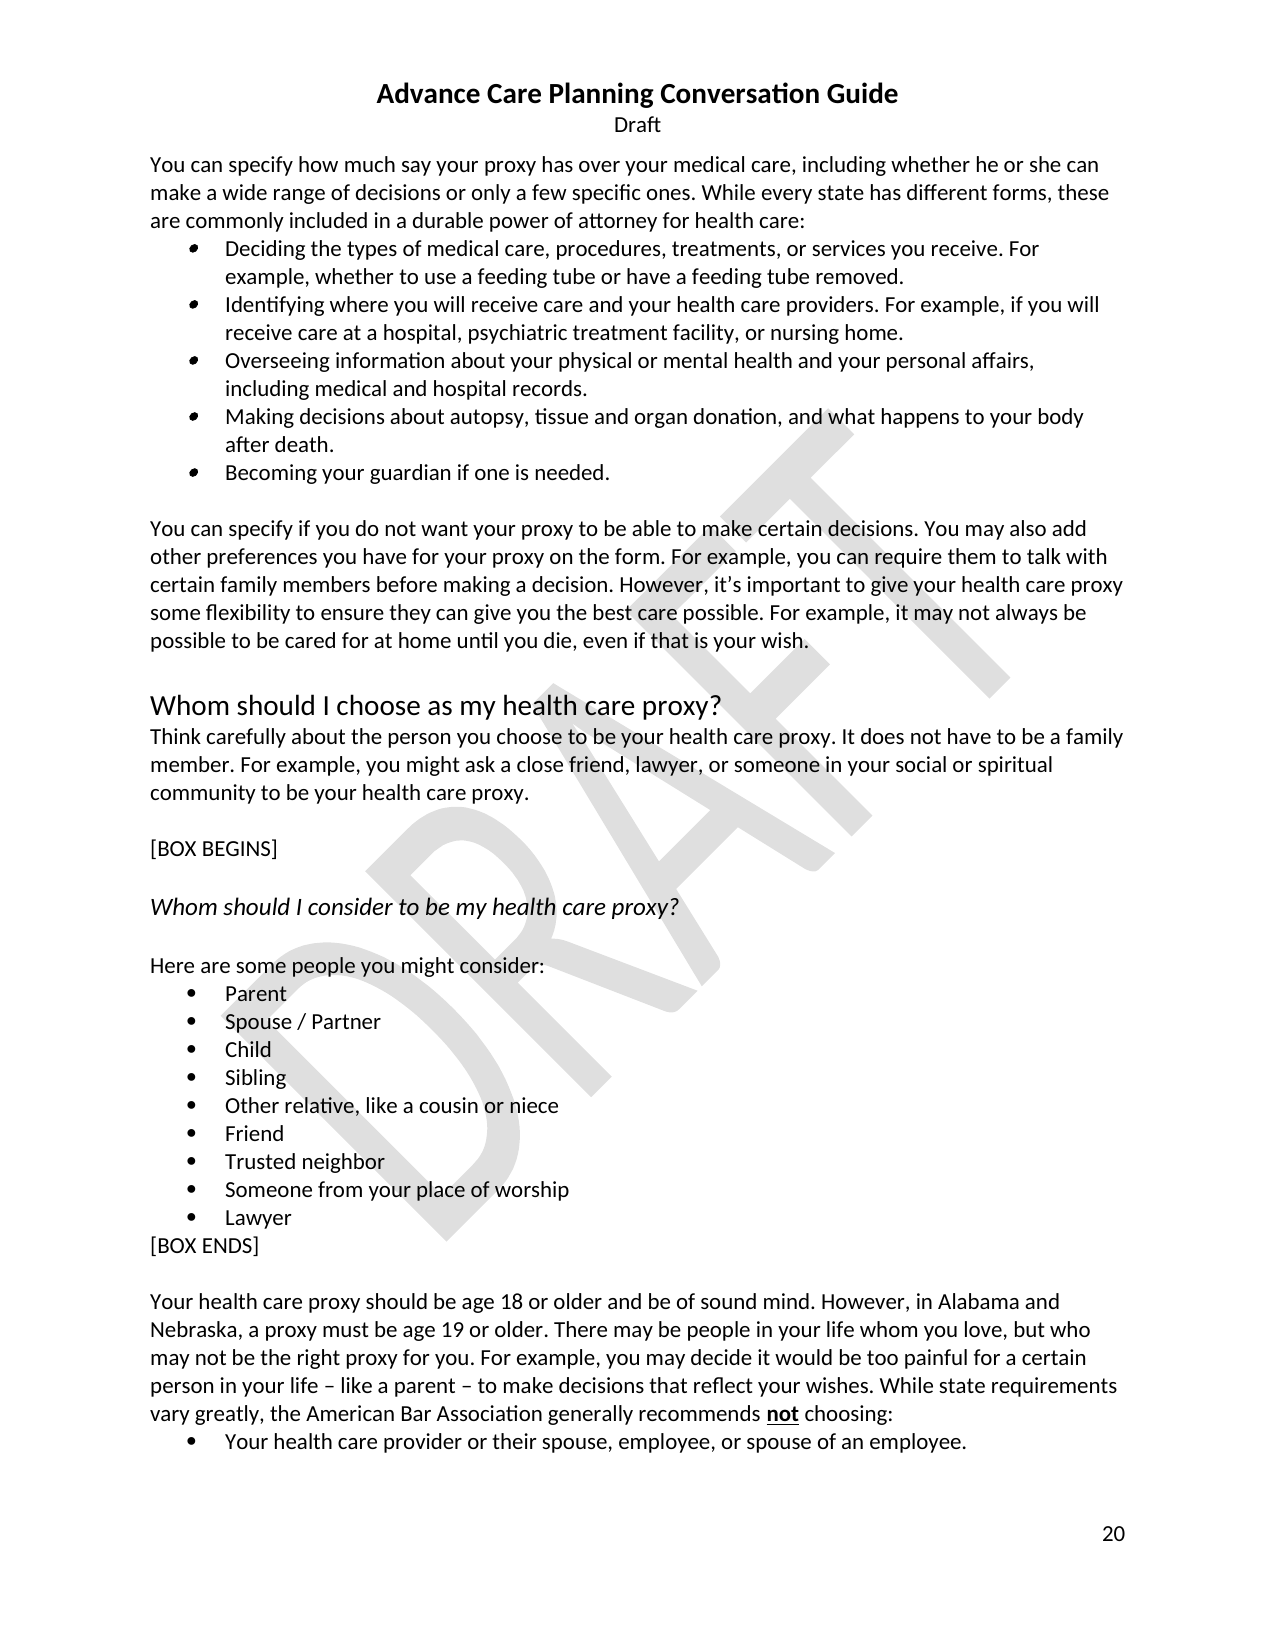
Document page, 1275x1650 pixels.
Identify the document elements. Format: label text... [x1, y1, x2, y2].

text [BOX BEGINS] [150, 834, 1125, 862]
list Child [187, 1035, 1125, 1063]
text Your health care proxy should be age 18 or older and be of sound mind. However, in Alabama and Nebraska, a proxy must be age 19 or older. There may be people in your life whom you love, but who may not be the right proxy for you. For example, you may decide it would be too painful for a certain person in your life – like a parent – to make decisions that reflect your wishes. While state requirements vary greatly, the American Bar Association generally recommends not choosing: [150, 1287, 1125, 1427]
text You can specify if you do not want your proxy to be able to make certain decisions. You may also add other preferences you have for your proxy on the form. For example, you can require them to talk with certain family members before making a decision. However, it’s important to give your health care proxy some flexibility to ensure they can give you the best care possible. For example, it may not always be possible to be cared for at home until you die, even if that is your wish. [150, 514, 1125, 654]
list Identifying where you will receive care and your health care providers. For example, if you will receive care at a hospital, psychiatric treatment facility, or nursing home. [187, 290, 1125, 346]
list Deciding the types of medical care, procedures, treatments, or services you receive. For example, whether to use a feeding tube or have a feeding tube removed. [187, 234, 1125, 290]
subtitle Whom should I choose as my health care proxy? [150, 687, 1125, 722]
list Someone from your place of worship [187, 1175, 1125, 1203]
list Parent [187, 979, 1125, 1007]
subtitle Whom should I consider to be my health care proxy? [150, 891, 1125, 922]
list Sibling [187, 1063, 1125, 1091]
list Lawyer [187, 1203, 1125, 1231]
text Think carefully about the person you choose to be your health care proxy. It does not have to be a family member. For example, you might ask a close friend, lawyer, or someone in your social or spiritual community to be your health care proxy. [150, 722, 1125, 806]
text You can specify how much say your proxy has over your medical care, including whether he or she can make a wide range of decisions or only a few specific ones. While every state has different forms, these are commonly included in a durable power of attorney for health care: [150, 150, 1125, 234]
text Here are some people you might consider: [150, 951, 1125, 979]
list Spouse / Partner [187, 1007, 1125, 1035]
list Becoming your guardian if one is needed. [187, 458, 1125, 514]
list Overseeing information about your physical or mental health and your personal affairs, including medical and hospital records. [187, 346, 1125, 402]
list Other relative, like a cousin or niece [187, 1091, 1125, 1119]
list Friend [187, 1119, 1125, 1147]
list Your health care provider or their spouse, employee, or spouse of an employee. [187, 1427, 1125, 1456]
list Making decisions about autopsy, tissue and organ donation, and what happens to your body after death. [187, 402, 1125, 458]
text [BOX ENDS] [150, 1231, 1125, 1259]
list Trusted neighbor [187, 1147, 1125, 1175]
